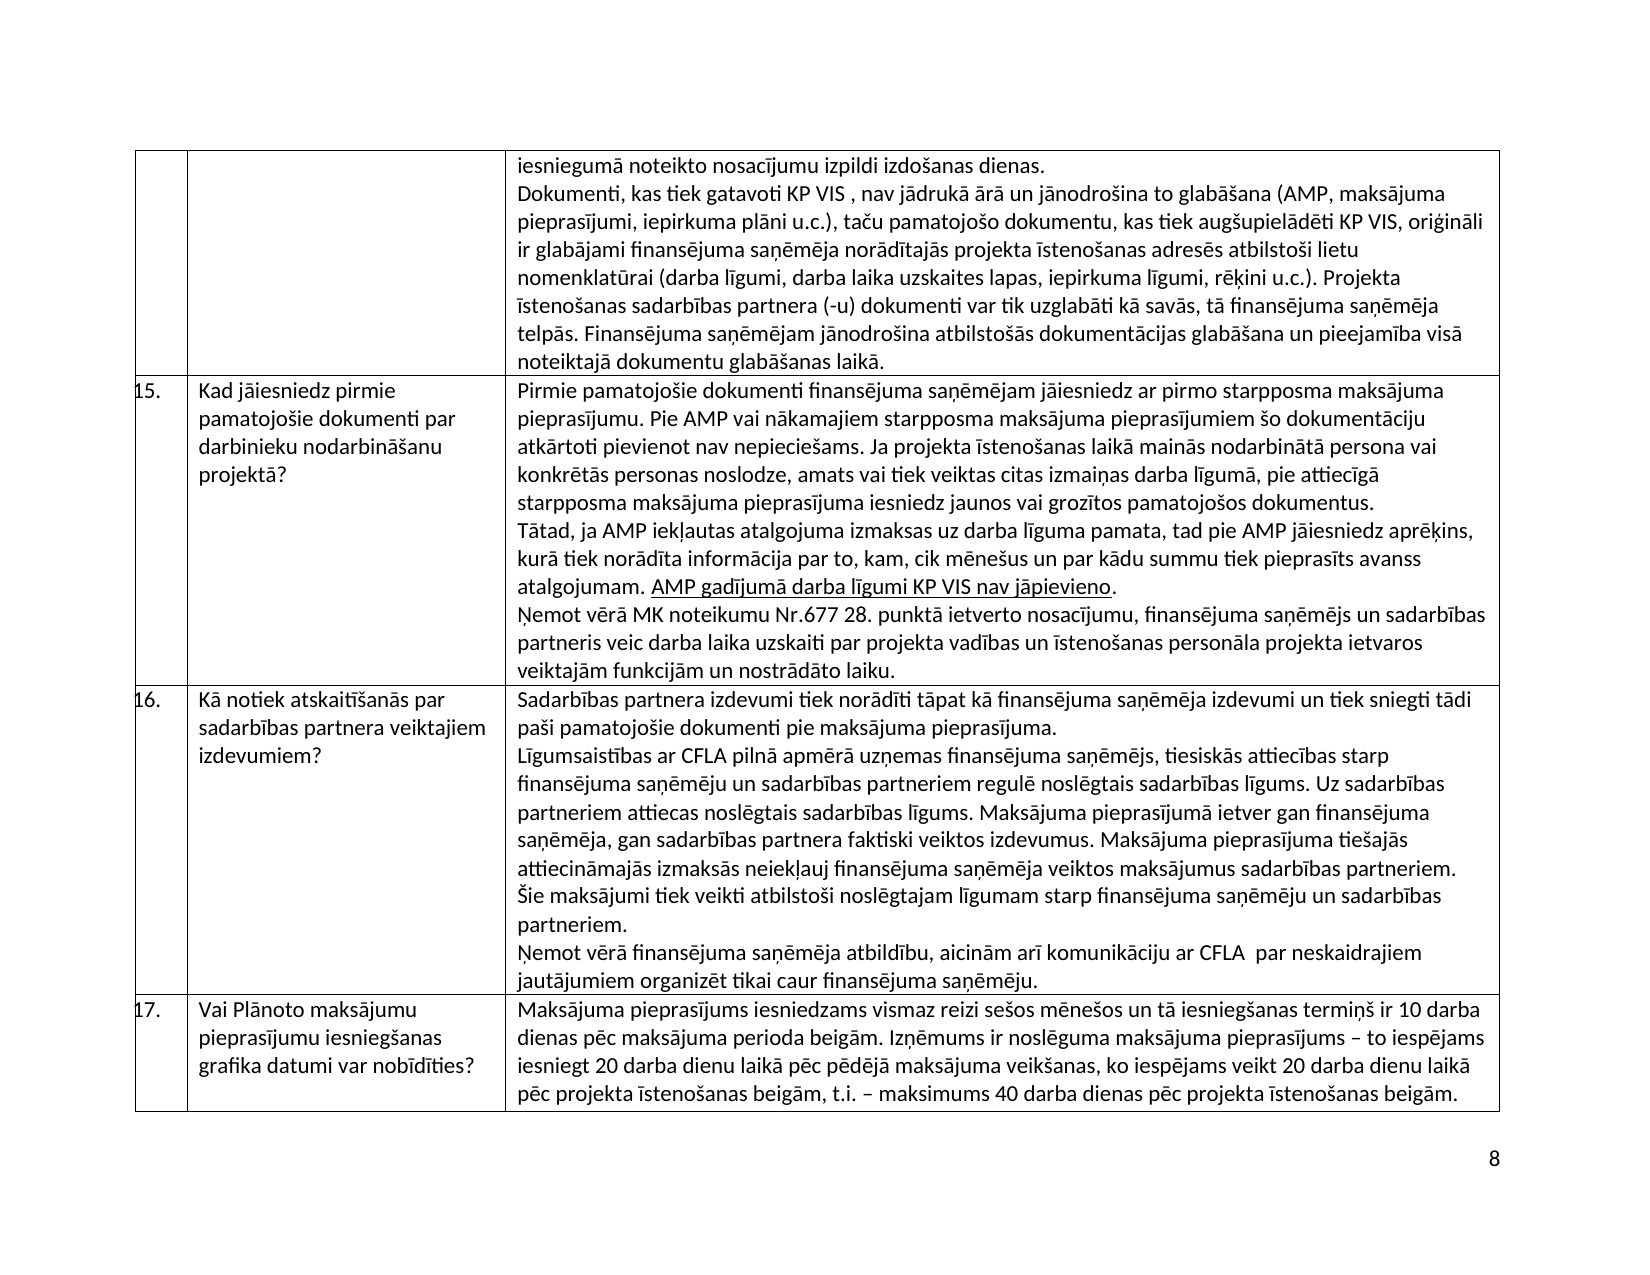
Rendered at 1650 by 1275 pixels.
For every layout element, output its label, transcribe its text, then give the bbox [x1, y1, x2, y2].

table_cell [188, 151, 505, 375]
table_cell [136, 151, 187, 375]
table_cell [506, 995, 1499, 1111]
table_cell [506, 151, 1499, 375]
table_cell Kad jāiesniedz pirmie pamatojošie dokumenti par darbinieku nodarbināšanu projektā? [188, 376, 505, 684]
table_cell [136, 995, 187, 1111]
table_cell Sadarbības partnera izdevumi tiek norādīti tāpat kā finansējuma saņēmēja izdevumi un tiek sniegti tādi paši pamatojošie dokumenti pie maksājuma pieprasījuma. Līgumsaistības ar CFLA pilnā apmērā uzņemas finansējuma saņēmējs, tiesiskās attiecības starp finansējuma saņēmēju un sadarbības partneriem regulē noslēgtais sadarbības līgums. Uz sadarbības partneriem attiecas noslēgtais sadarbības līgums. Maksājuma pieprasījumā ietver gan finansējuma saņēmēja, gan sadarbības partnera faktiski veiktos izdevumus. Maksājuma pieprasījuma tiešajās attiecināmajās izmaksās neiekļauj finansējuma saņēmēja veiktos maksājumus sadarbības partneriem. Šie maksājumi tiek veikti atbilstoši noslēgtajam līgumam starp finansējuma saņēmēju un sadarbības partneriem. Ņemot vērā finansējuma saņēmēja atbildību, aicinām arī komunikāciju ar CFLA par neskaidrajiem jautājumiem organizēt tikai caur finansējuma saņēmēju. [506, 686, 1499, 994]
table_cell Pirmie pamatojošie dokumenti finansējuma saņēmējam jāiesniedz ar pirmo starpposma maksājuma pieprasījumu. Pie AMP vai nākamajiem starpposma maksājuma pieprasījumiem šo dokumentāciju atkārtoti pievienot nav nepieciešams. Ja projekta īstenošanas laikā mainās nodarbinātā persona vai konkrētās personas noslodze, amats vai tiek veiktas citas izmaiņas darba līgumā, pie attiecīgā starpposma maksājuma pieprasījuma iesniedz jaunos vai grozītos pamatojošos dokumentus. Tātad, ja AMP iekļautas atalgojuma izmaksas uz darba līguma pamata, tad pie AMP jāiesniedz aprēķins, kurā tiek norādīta informācija par to, kam, cik mēnešus un par kādu summu tiek pieprasīts avanss atalgojumam. AMP gadījumā darba līgumi KP VIS nav jāpievieno. Ņemot vērā MK noteikumu Nr.677 28. punktā ietverto nosacījumu, finansējuma saņēmējs un sadarbības partneris veic darba laika uzskaiti par projekta vadības un īstenošanas personāla projekta ietvaros veiktajām funkcijām un nostrādāto laiku. [506, 376, 1499, 684]
table_cell [136, 376, 187, 684]
table_cell Kā notiek atskaitīšanās par sadarbības partnera veiktajiem izdevumiem? [188, 686, 505, 994]
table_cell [188, 995, 505, 1111]
table_cell [136, 686, 187, 994]
